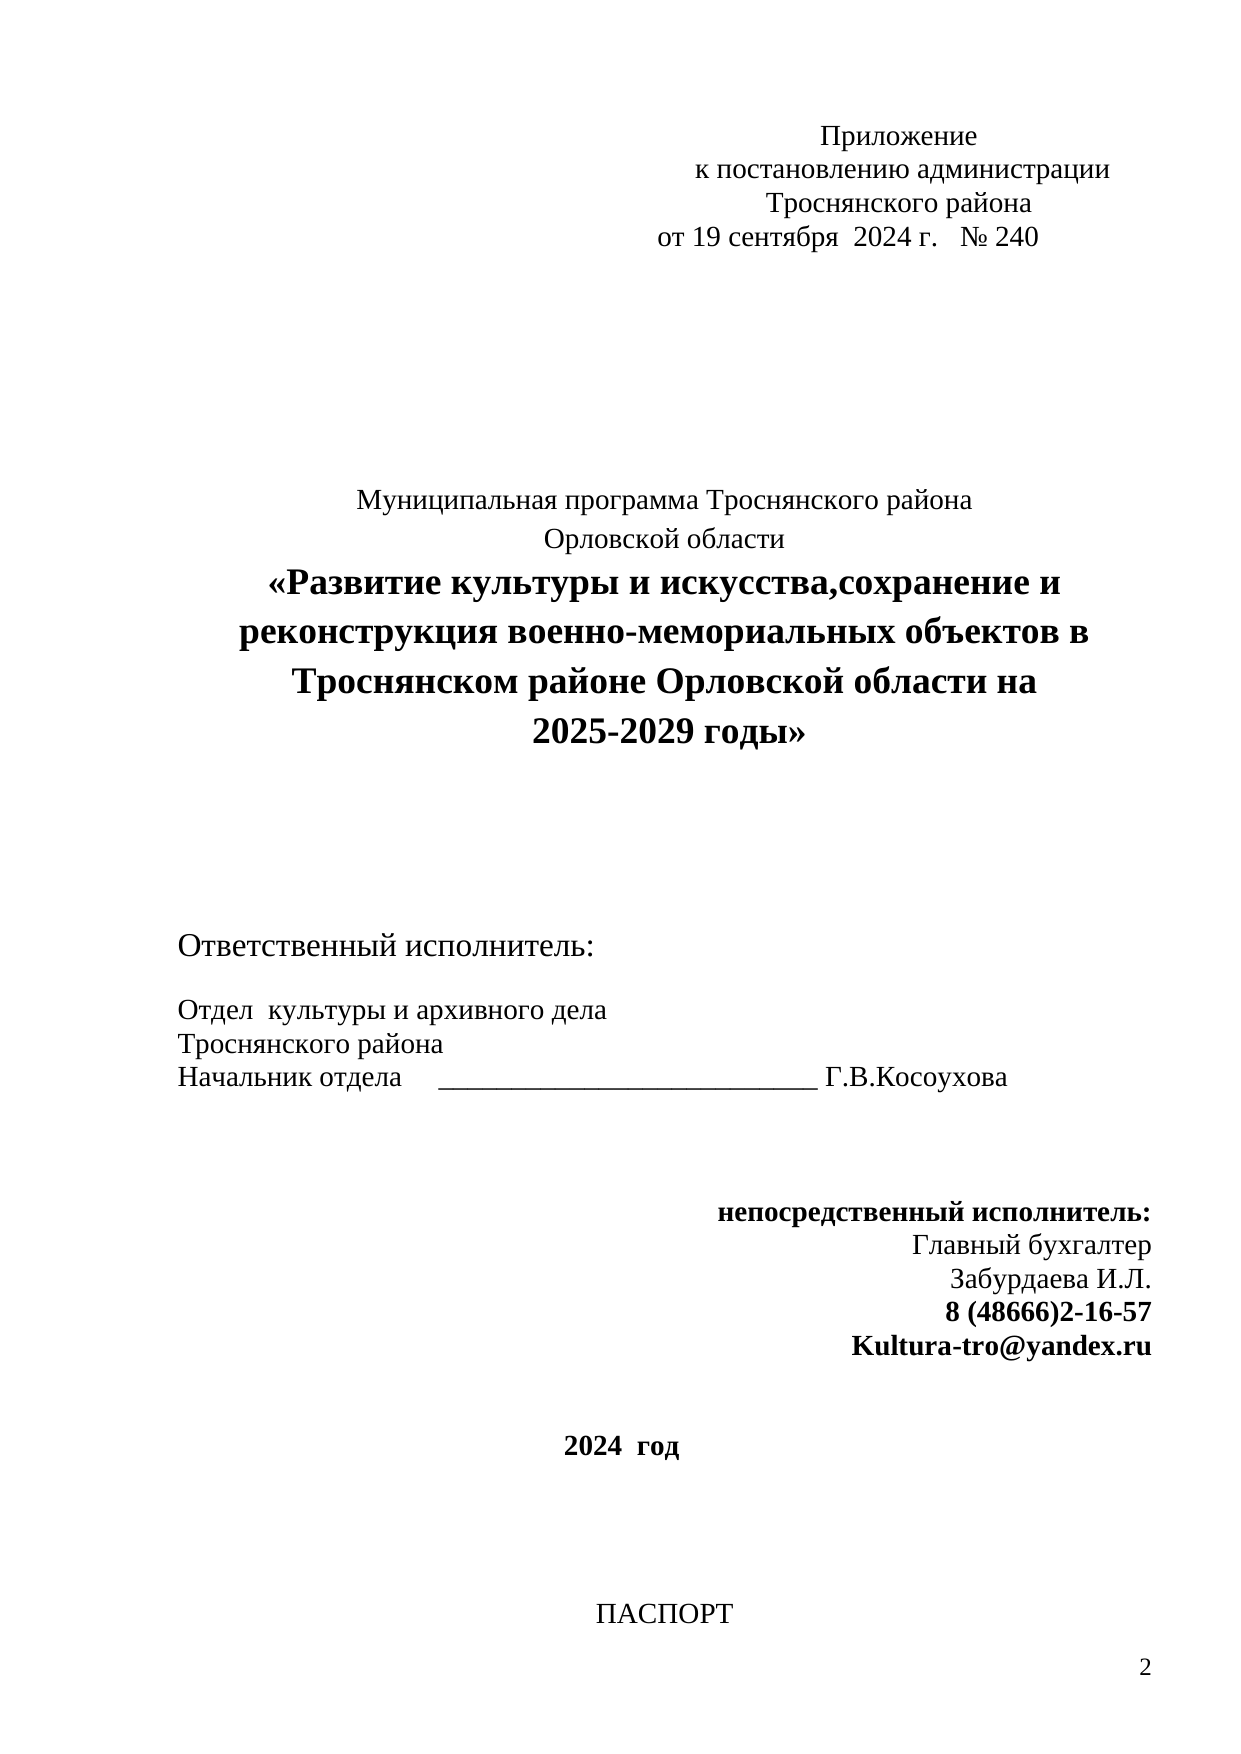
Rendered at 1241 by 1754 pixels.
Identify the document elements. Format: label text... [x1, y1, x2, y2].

text Главный бухгалтер [177, 1227, 1152, 1261]
text Приложение [646, 118, 1152, 152]
text непосредственный исполнитель: [177, 1194, 1152, 1227]
text Муниципальная программа Троснянского района [177, 482, 1152, 516]
text 8 (48666)2-16-57 [177, 1294, 1152, 1328]
text Орловской области [177, 521, 1152, 554]
text Ответственный исполнитель: [177, 925, 1152, 964]
text «Развитие культуры и искусства,сохранение и реконструкция военно-мемориальных объектов в Троснянском районе Орловской области на [177, 559, 1152, 702]
text ПАСПОРТ [177, 1596, 1152, 1630]
text Отдел культуры и архивного дела [177, 992, 1152, 1026]
text Забурдаева И.Л. [177, 1261, 1152, 1294]
text Троснянского района [177, 1026, 1152, 1059]
text от 19 сентября 2024 г. № 240 [177, 219, 1152, 252]
text к постановлению администрации Троснянского района [646, 152, 1152, 219]
text Начальник отдела __________________________ Г.В.Косоухова [177, 1059, 1152, 1093]
text 2025-2029 годы» [177, 708, 1152, 751]
text Kultura-tro@yandex.ru [177, 1328, 1152, 1361]
text 2024 год [177, 1428, 1152, 1462]
